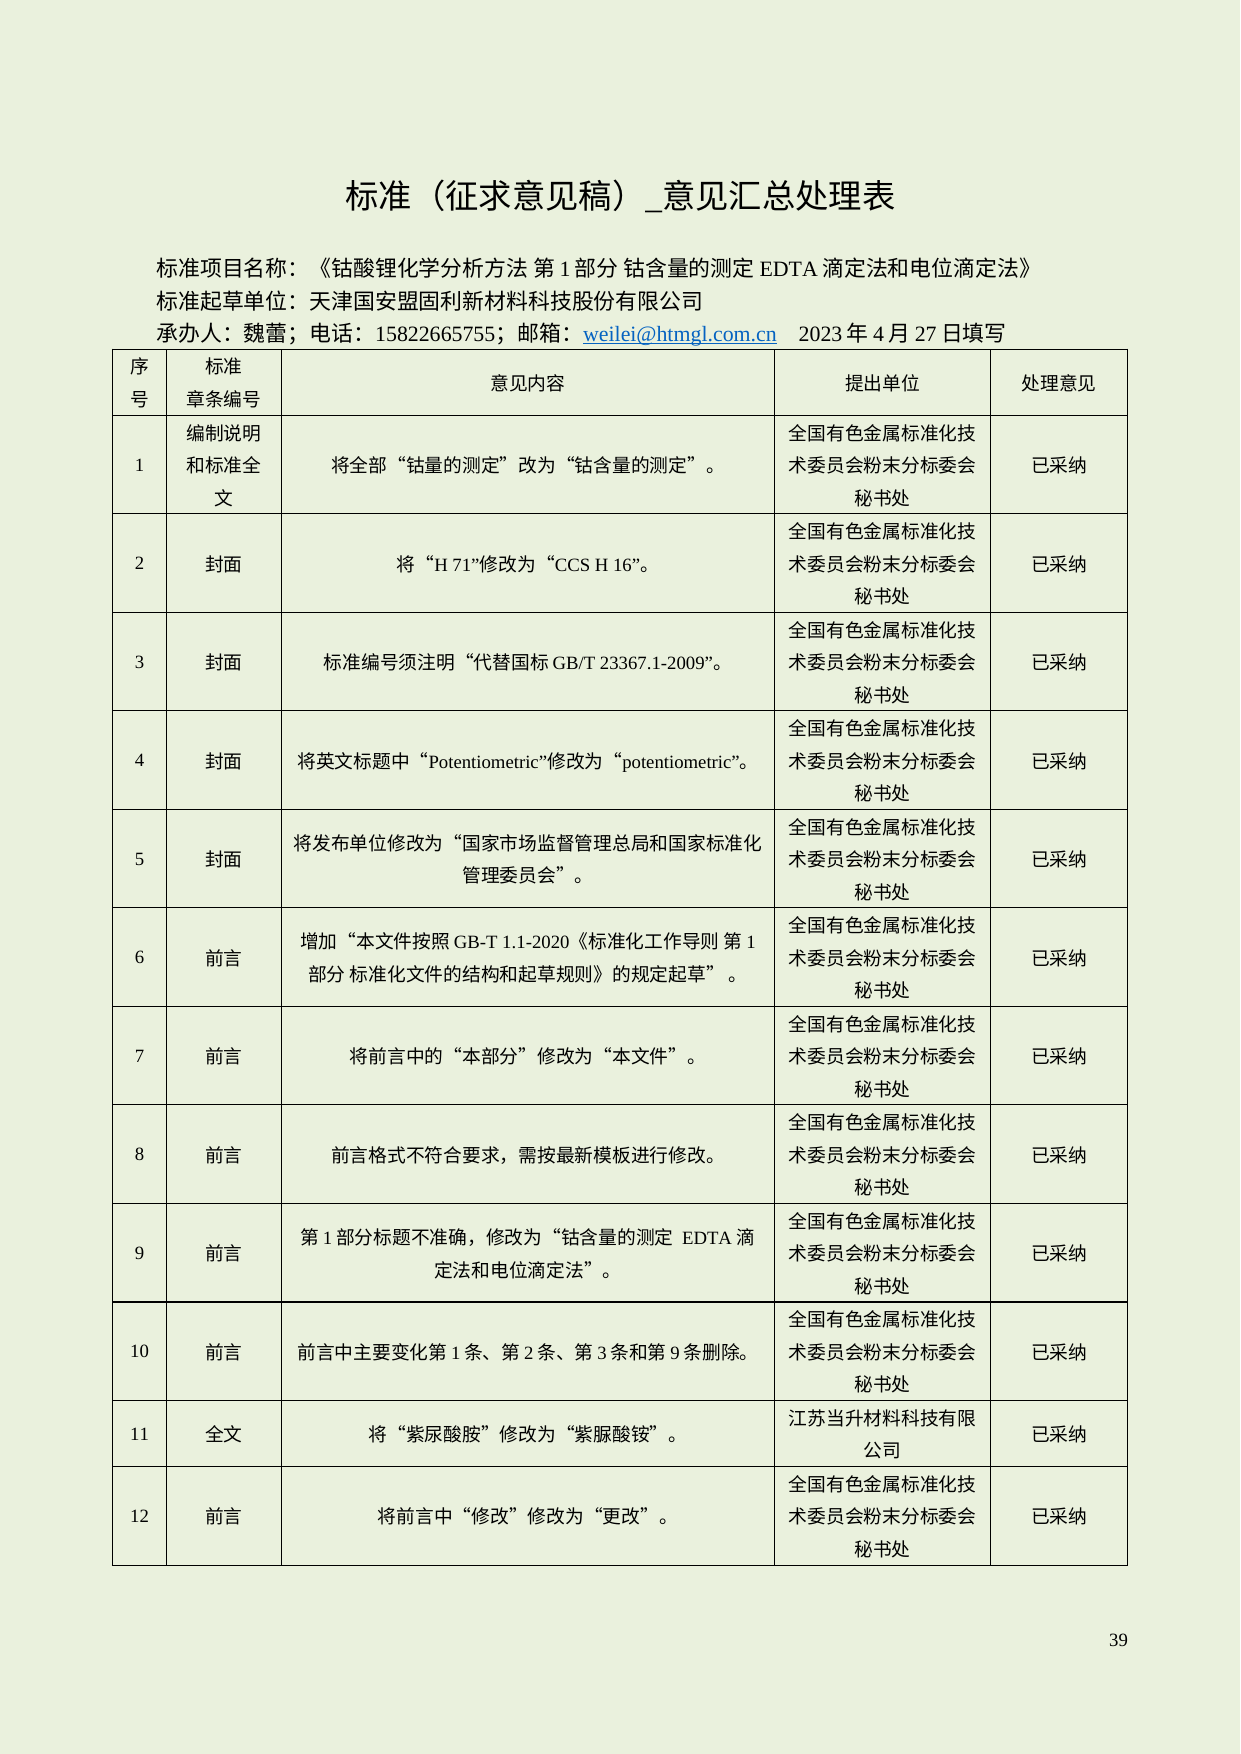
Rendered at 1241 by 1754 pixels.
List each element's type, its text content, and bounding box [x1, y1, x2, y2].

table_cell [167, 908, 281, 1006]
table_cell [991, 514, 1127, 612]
text 标准起草单位：天津国安盟固利新材料科技股份有限公司 [112, 283, 1128, 316]
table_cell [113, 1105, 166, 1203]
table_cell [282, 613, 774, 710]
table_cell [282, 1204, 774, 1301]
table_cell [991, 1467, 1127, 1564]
text 标准项目名称：《钴酸锂化学分析方法 第1部分 钴含量的测定 EDTA滴定法和电位滴定法》 [112, 251, 1128, 283]
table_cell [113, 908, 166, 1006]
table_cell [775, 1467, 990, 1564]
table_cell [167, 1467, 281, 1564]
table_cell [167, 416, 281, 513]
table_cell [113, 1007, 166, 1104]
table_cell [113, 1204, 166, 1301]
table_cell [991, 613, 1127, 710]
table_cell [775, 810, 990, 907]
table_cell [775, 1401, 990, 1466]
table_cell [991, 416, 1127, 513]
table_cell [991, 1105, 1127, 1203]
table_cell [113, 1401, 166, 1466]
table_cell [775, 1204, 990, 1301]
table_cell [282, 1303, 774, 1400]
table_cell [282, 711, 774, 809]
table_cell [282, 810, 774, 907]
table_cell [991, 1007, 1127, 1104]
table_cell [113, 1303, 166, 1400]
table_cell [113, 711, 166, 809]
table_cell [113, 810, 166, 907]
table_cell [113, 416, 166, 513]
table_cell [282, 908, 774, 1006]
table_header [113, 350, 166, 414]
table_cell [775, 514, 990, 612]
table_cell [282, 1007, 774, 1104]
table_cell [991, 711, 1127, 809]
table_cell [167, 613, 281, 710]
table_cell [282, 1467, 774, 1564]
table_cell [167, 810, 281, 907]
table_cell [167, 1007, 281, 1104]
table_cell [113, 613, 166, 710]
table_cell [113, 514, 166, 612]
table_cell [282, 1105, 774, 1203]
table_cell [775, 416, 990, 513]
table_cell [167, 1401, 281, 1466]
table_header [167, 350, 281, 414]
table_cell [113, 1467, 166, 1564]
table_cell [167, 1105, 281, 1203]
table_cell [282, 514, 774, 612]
text 标准（征求意见稿）_意见汇总处理表 [112, 162, 1128, 227]
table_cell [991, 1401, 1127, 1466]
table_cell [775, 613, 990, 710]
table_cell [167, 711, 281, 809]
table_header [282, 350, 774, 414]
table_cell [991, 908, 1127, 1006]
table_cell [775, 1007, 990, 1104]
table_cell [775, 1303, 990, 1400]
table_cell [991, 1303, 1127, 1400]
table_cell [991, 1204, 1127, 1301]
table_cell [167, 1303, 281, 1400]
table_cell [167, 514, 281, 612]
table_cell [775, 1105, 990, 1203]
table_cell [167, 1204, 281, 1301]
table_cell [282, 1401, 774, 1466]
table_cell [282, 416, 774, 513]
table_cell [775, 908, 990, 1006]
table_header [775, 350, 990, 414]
text 承办人：魏蕾；电话：15822665755；邮箱：weilei@htmgl.com.cn 2023年4月27日填写 [112, 316, 1128, 348]
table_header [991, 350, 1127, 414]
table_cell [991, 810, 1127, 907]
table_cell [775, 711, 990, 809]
